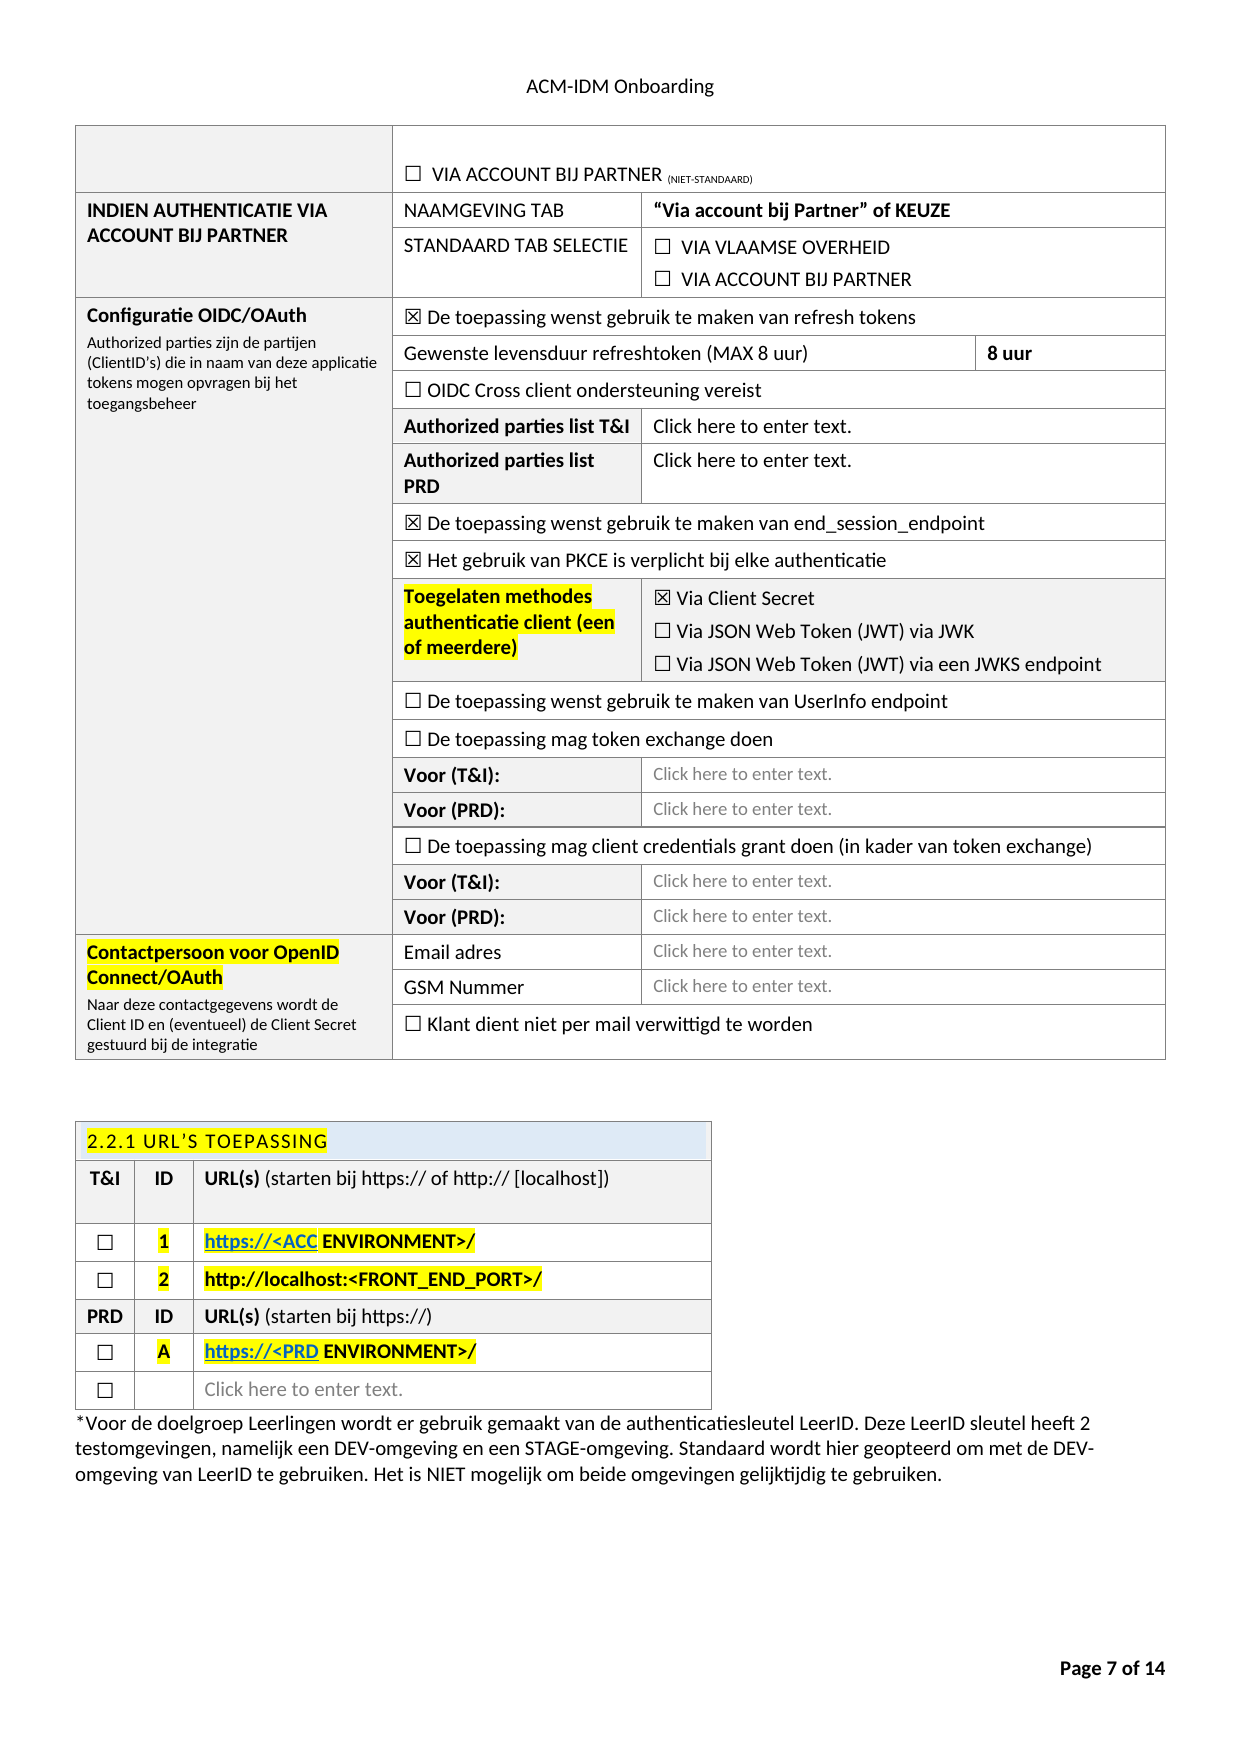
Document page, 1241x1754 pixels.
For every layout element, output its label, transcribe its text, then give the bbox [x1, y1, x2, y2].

table_cell [642, 409, 1165, 442]
table_cell URL(s) (starten bij https:// of http:// [localhost]) [194, 1161, 711, 1223]
table_cell ID [135, 1300, 193, 1333]
table_cell 1 [135, 1224, 193, 1261]
table_cell Contactpersoon voor OpenID Connect/OAuth Naar deze contactgegevens wordt de Client ID en (eventueel) de Client Secret gestuurd bij de integratie [76, 935, 392, 1059]
table_cell [194, 1224, 711, 1261]
table_cell [642, 444, 1165, 503]
table_cell 2 [135, 1262, 193, 1298]
table_cell OIDC Cross client ondersteuning vereist [393, 371, 1165, 408]
table_cell STANDAARD TAB SELECTIE [393, 228, 641, 297]
table_cell De toepassing mag client credentials grant doen (in kader van token exchange) [393, 828, 1165, 864]
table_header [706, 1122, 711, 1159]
table_cell PRD [76, 1300, 134, 1333]
table_cell Authorized parties list PRD [393, 444, 641, 503]
table_cell 8 uur [976, 336, 1165, 370]
table_cell Gewenste levensduur refreshtoken (MAX 8 uur) [393, 336, 975, 370]
table_cell Voor (PRD): [393, 793, 641, 826]
table_cell [642, 793, 1165, 826]
table_cell [642, 900, 1165, 934]
table_cell T&I [76, 1161, 134, 1223]
table_cell [76, 1334, 134, 1371]
table_cell Voor (T&I): [393, 758, 641, 792]
table_cell INDIEN AUTHENTICATIE VIA ACCOUNT BIJ PARTNER [76, 193, 392, 297]
table_cell De toepassing wenst gebruik te maken van UserInfo endpoint [393, 682, 1165, 719]
table_cell Email adres [393, 935, 641, 969]
table_cell [76, 1262, 134, 1298]
table_cell A [135, 1334, 193, 1371]
table_cell De toepassing mag token exchange doen [393, 720, 1165, 757]
table_cell [76, 1372, 134, 1409]
table_cell Via Client Secret Via JSON Web Token (JWT) via JWK Via JSON Web Token (JWT) via een JWKS endpoint [642, 579, 1165, 681]
table_cell [642, 865, 1165, 899]
table_cell Toegelaten methodes authenticatie client (een of meerdere) [393, 579, 641, 681]
table_cell AUTHENTICATIEMANIER [76, 126, 392, 192]
table_cell ID [135, 1161, 193, 1223]
table_cell [194, 1334, 711, 1371]
table_cell VIA VLAAMSE OVERHEID VIA ACCOUNT BIJ PARTNER [642, 228, 1165, 297]
text *Voor de doelgroep Leerlingen wordt er gebruik gemaakt van de authenticatiesleutel LeerID. Deze LeerID sleutel heeft 2 testomgevingen, namelijk een DEV-omgeving en een STAGE-omgeving. Standaard wordt hier geopteerd om met de DEV-omgeving van LeerID te gebruiken. Het is NIET mogelijk om beide omgevingen gelijktijdig te gebruiken. [75, 1410, 1165, 1486]
table_cell URL(s) (starten bij https://) [194, 1300, 711, 1333]
table_cell [642, 970, 1165, 1003]
table_cell Voor (T&I): [393, 865, 641, 899]
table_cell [393, 126, 1165, 192]
table_cell Authorized parties list T&I [393, 409, 641, 442]
table_cell De toepassing wenst gebruik te maken van refresh tokens [393, 298, 1165, 335]
table_cell [194, 1372, 711, 1409]
table_cell [76, 1224, 134, 1261]
table_cell [642, 758, 1165, 792]
table_cell [194, 1262, 711, 1298]
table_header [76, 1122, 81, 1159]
table_cell [642, 193, 1165, 227]
table_cell Configuratie OIDC/OAuth Authorized parties zijn de partijen (ClientID’s) die in naam van deze applicatie tokens mogen opvragen bij het toegangsbeheer [76, 298, 392, 934]
table_cell De toepassing wenst gebruik te maken van end_session_endpoint [393, 504, 1165, 540]
table_cell Het gebruik van PKCE is verplicht bij elke authenticatie [393, 541, 1165, 578]
table_cell NAAMGEVING TAB [393, 193, 641, 227]
table_cell Voor (PRD): [393, 900, 641, 934]
table_cell GSM Nummer [393, 970, 641, 1003]
table_cell [642, 935, 1165, 969]
table_cell Klant dient niet per mail verwittigd te worden [393, 1005, 1165, 1059]
table_cell [135, 1372, 193, 1409]
